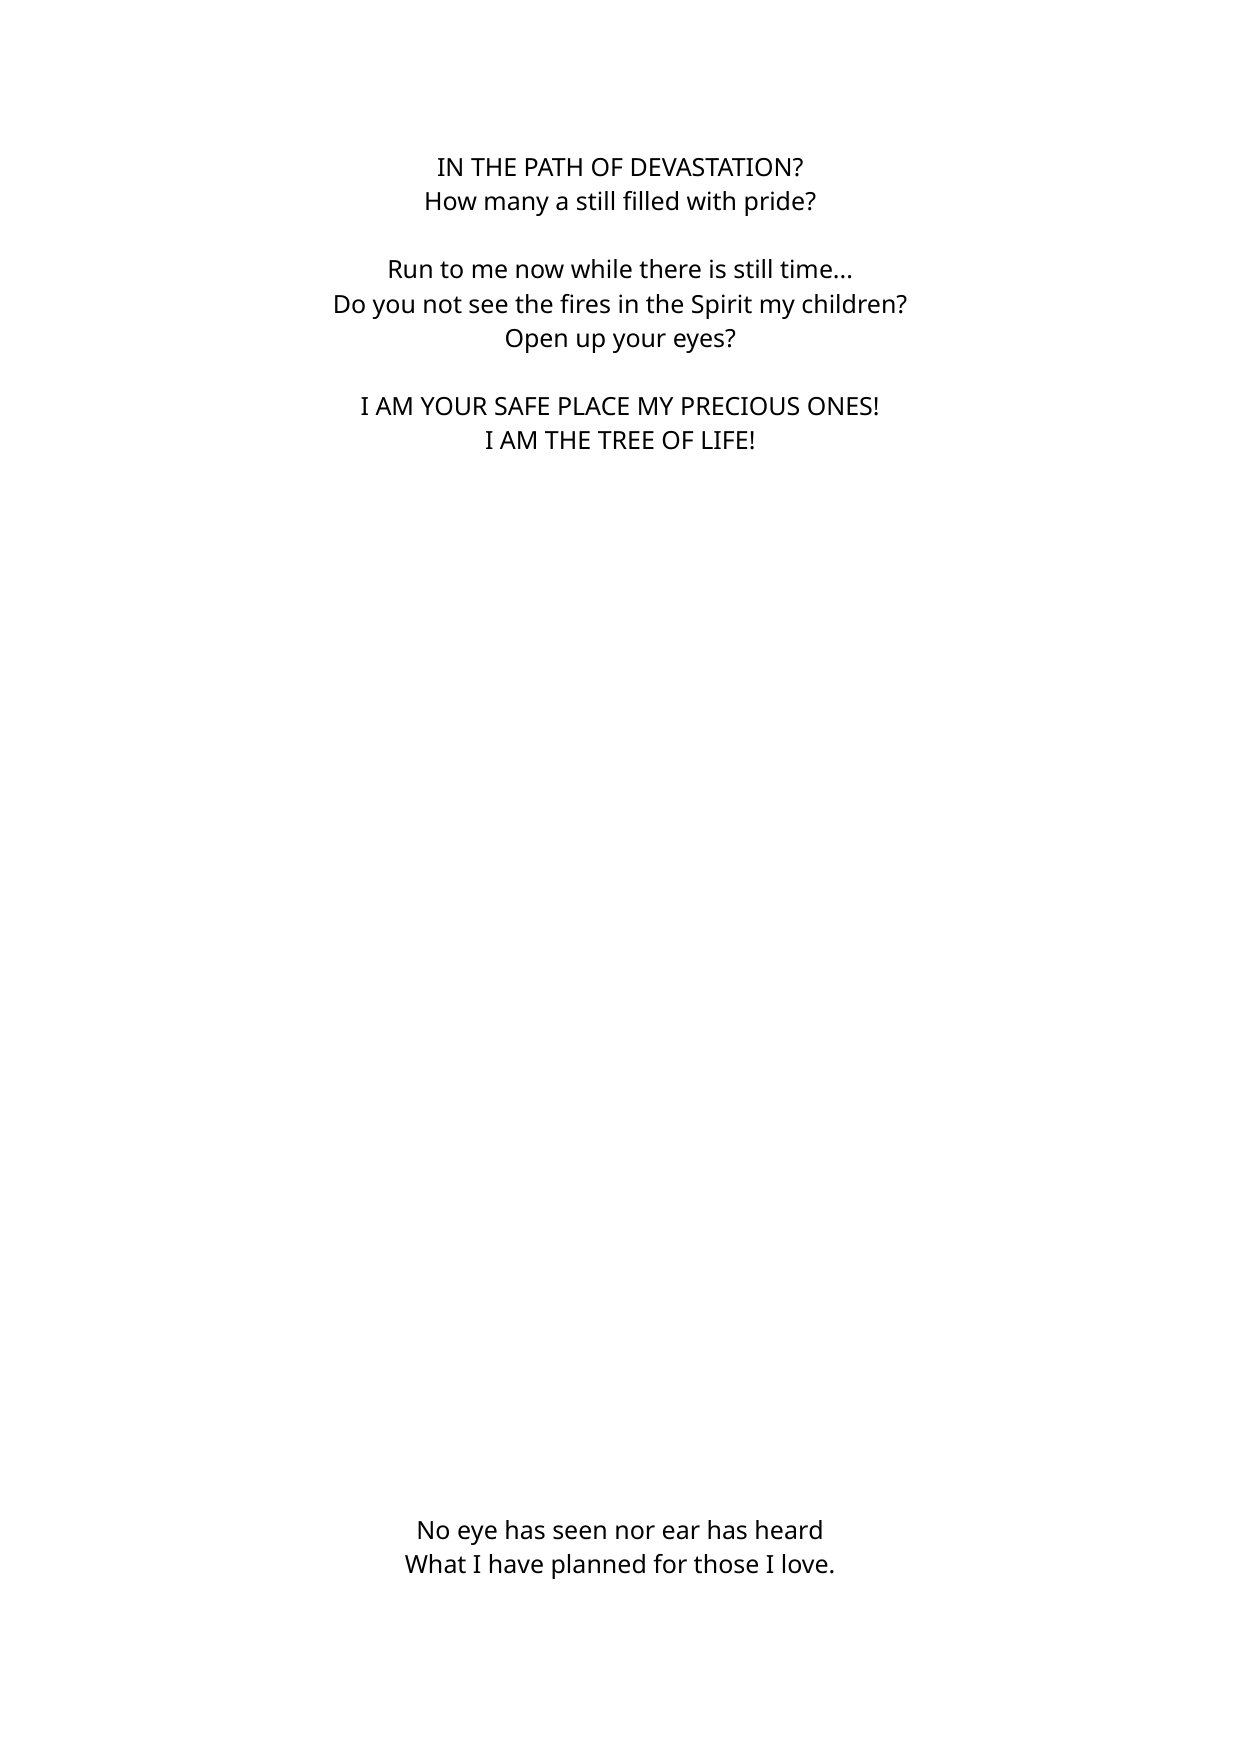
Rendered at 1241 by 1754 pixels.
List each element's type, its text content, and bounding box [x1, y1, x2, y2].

text I AM YOUR SAFE PLACE MY PRECIOUS ONES! [150, 388, 1090, 422]
text Open up your eyes? [150, 320, 1090, 354]
text I AM THE TREE OF LIFE! [150, 422, 1090, 457]
text Run to me now while there is still time... [150, 252, 1090, 286]
subtitle No eye has seen nor ear has heard [150, 1512, 1090, 1547]
text What I have planned for those I love. [150, 1547, 1090, 1581]
text IN THE PATH OF DEVASTATION? [150, 150, 1090, 184]
text Do you not see the fires in the Spirit my children? [150, 286, 1090, 320]
text How many a still filled with pride? [150, 184, 1090, 218]
